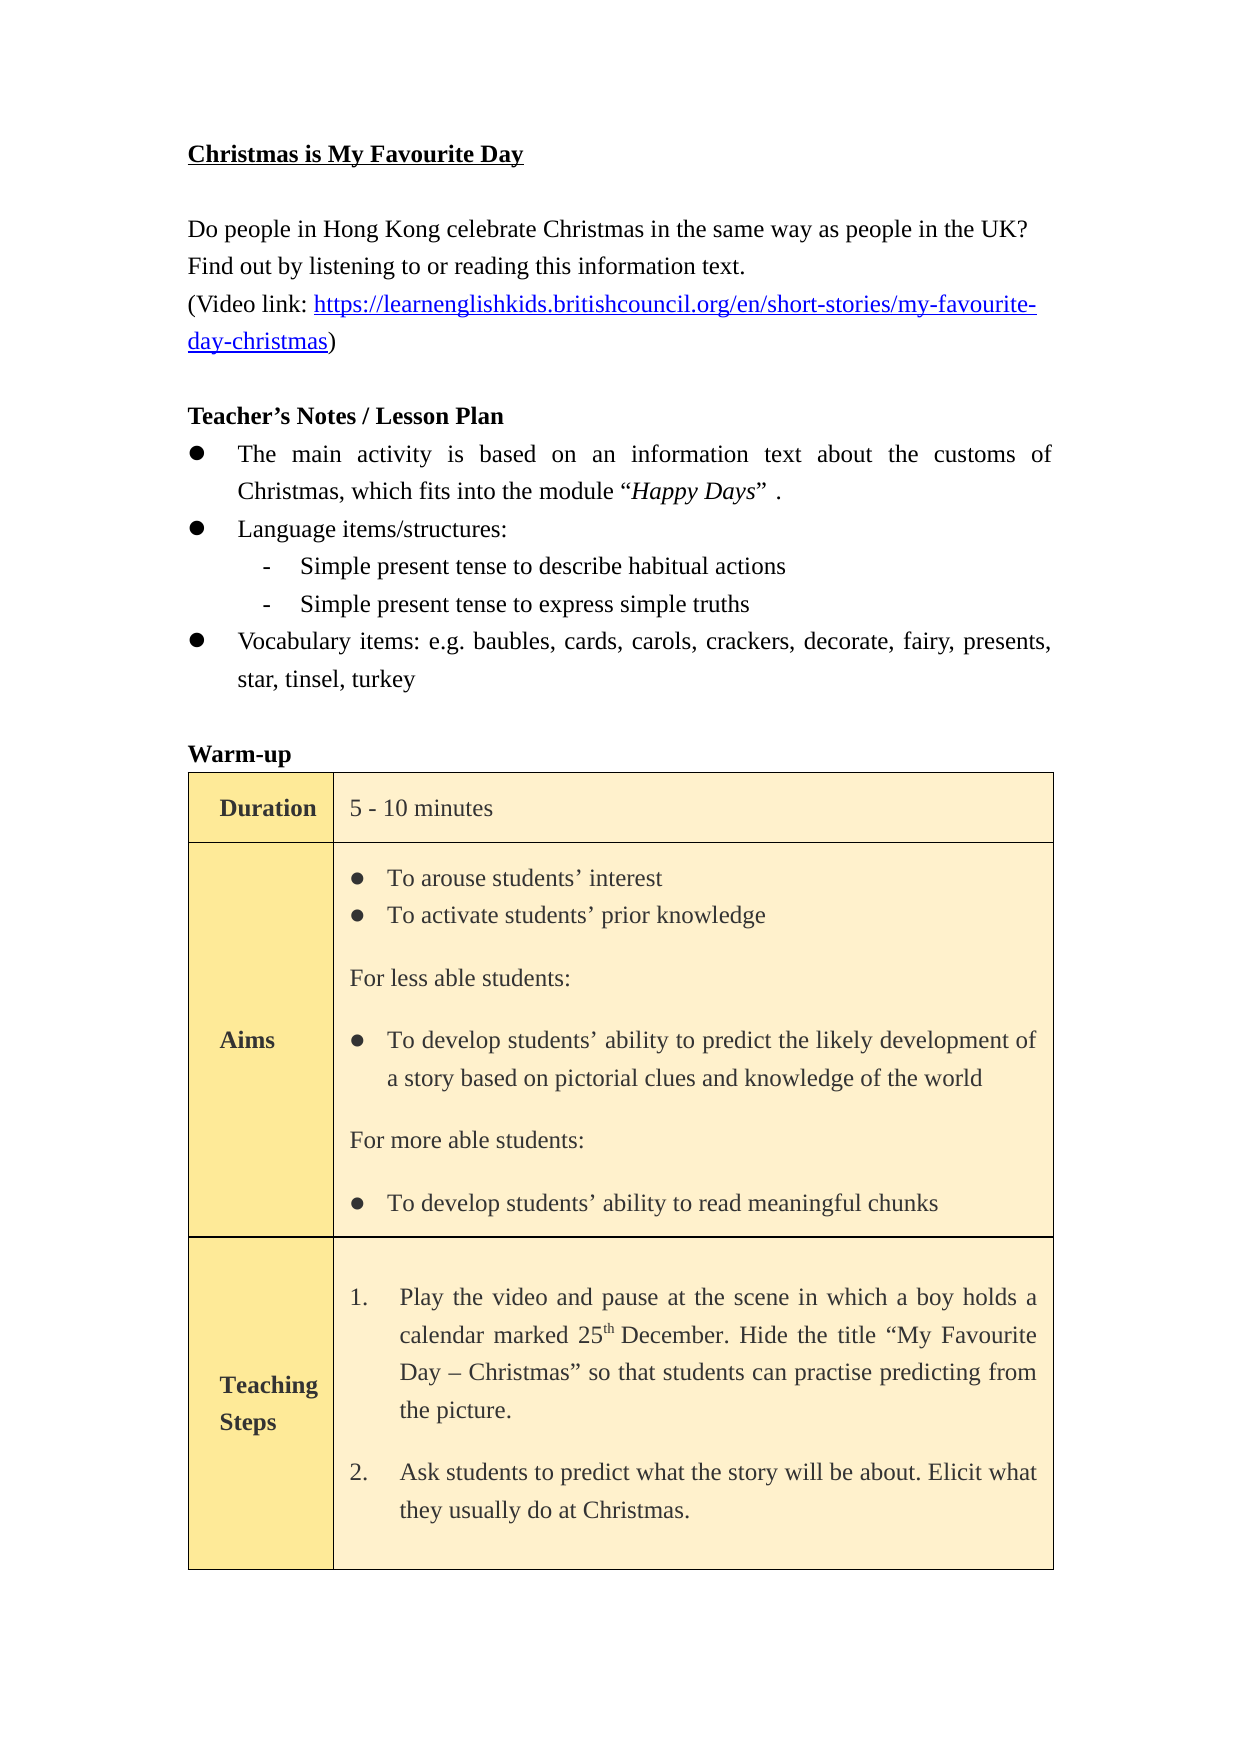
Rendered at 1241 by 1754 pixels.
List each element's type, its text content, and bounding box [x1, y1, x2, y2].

table_header Duration [189, 773, 333, 842]
text Warm-up [187, 734, 1053, 772]
table_cell Teaching Steps [189, 1238, 333, 1569]
text Christmas is My Favourite Day [187, 134, 1053, 172]
table_cell To arouse students’ interest To activate students’ prior knowledge For less able students: To develop students’ ability to predict the likely development of a story based on pictorial clues and knowledge of the world For more able students: To develop students’ ability to read meaningful chunks [334, 843, 1053, 1236]
text Do people in Hong Kong celebrate Christmas in the same way as people in the UK? Find out by listening to or reading this information text. [187, 209, 1053, 284]
list Vocabulary items: e.g. baubles, cards, carols, crackers, decorate, fairy, presents, star, tinsel, turkey [187, 622, 1053, 697]
list Simple present tense to express simple truths [262, 584, 1053, 622]
table_header 5 - 10 minutes [334, 773, 1053, 842]
list Language items/structures: [187, 509, 1053, 547]
text Teacher’s Notes / Lesson Plan [187, 397, 1053, 434]
table_cell Aims [189, 843, 333, 1236]
list Simple present tense to describe habitual actions [262, 547, 1053, 584]
list The main activity is based on an information text about the customs of Christmas, which fits into the module “Happy Days” . [187, 434, 1053, 509]
table_cell Play the video and pause at the scene in which a boy holds a calendar marked 25th December. Hide the title “My Favourite Day – Christmas” so that students can practise predicting from the picture. Ask students to predict what the story will be about. Elicit what they usually do at Christmas. [334, 1238, 1053, 1569]
text (Video link: https://learnenglishkids.britishcouncil.org/en/short-stories/my-favourite-day-christmas) [187, 284, 1053, 359]
